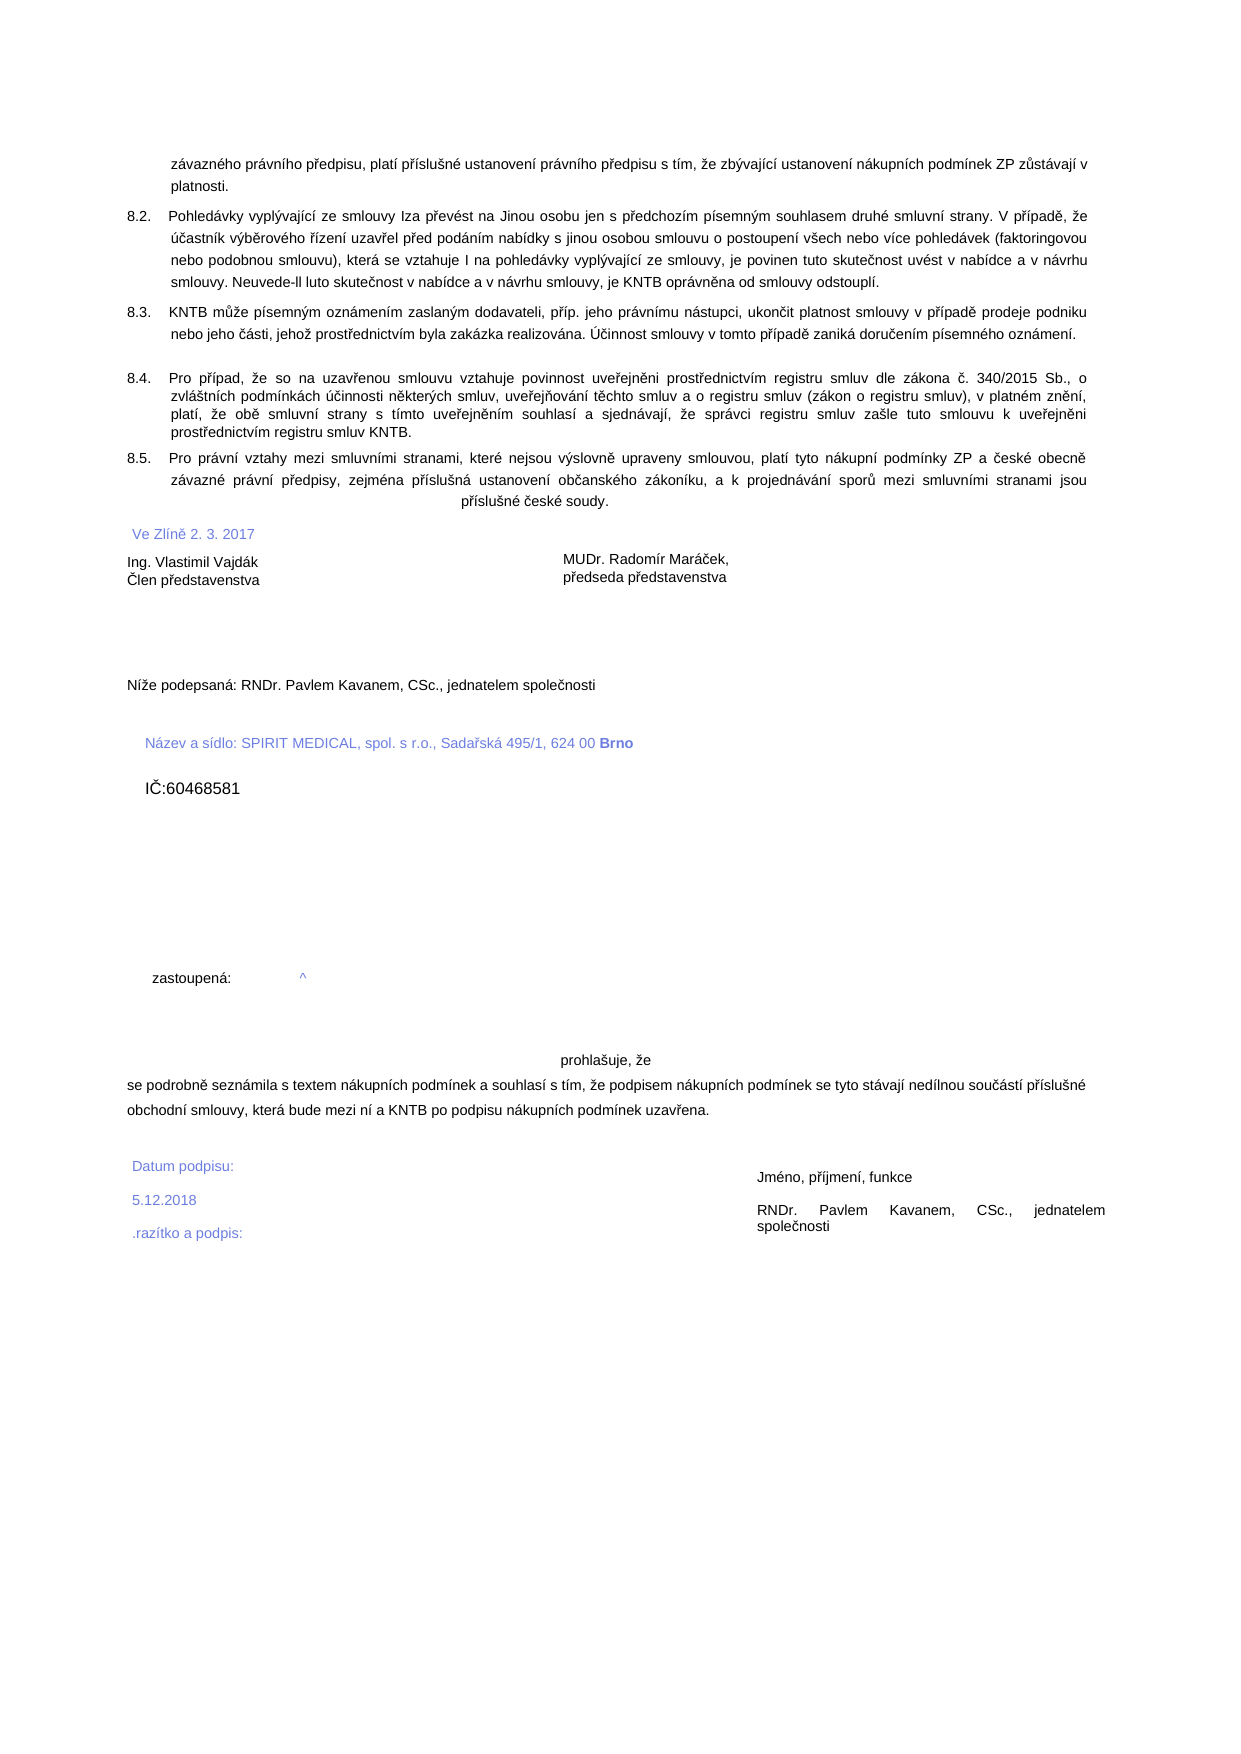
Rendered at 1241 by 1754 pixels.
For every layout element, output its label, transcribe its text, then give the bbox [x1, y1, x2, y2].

text závazného právního předpisu, platí příslušné ustanovení právního předpisu s tím, že zbývající ustanovení nákupních podmínek ZP zůstávají v platnosti. [171, 152, 1089, 196]
list Pohledávky vyplývající ze smlouvy Iza převést na Jinou osobu jen s předchozím písemným souhlasem druhé smluvní strany. V případě, že účastník výběrového řízení uzavřel před podáním nabídky s jinou osobou smlouvu o postoupení všech nebo více pohledávek (faktoringovou nebo podobnou smlouvu), která se vztahuje I na pohledávky vyplývající ze smlouvy, je povinen tuto skutečnost uvést v nabídce a v návrhu smlouvy. Neuvede-ll luto skutečnost v nabídce a v návrhu smlouvy, je KNTB oprávněna od smlouvy odstouplí. [127, 204, 1089, 292]
list Pro případ, že so na uzavřenou smlouvu vztahuje povinnost uveřejněni prostřednictvím registru smluv dle zákona č. 340/2015 Sb., o zvláštních podmínkách účinnosti některých smluv, uveřejňování těchto smluv a o registru smluv (zákon o registru smluv), v platném znění, platí, že obě smluvní strany s tímto uveřejněním souhlasí a sjednávají, že správci registru smluv zašle tuto smlouvu k uveřejněni prostřednictvím registru smluv KNTB. [127, 369, 1089, 441]
text se podrobně seznámila s textem nákupních podmínek a souhlasí s tím, že podpisem nákupních podmínek se tyto stávají nedílnou součástí příslušné obchodní smlouvy, která bude mezi ní a KNTB po podpisu nákupních podmínek uzavřena. [127, 1071, 1089, 1121]
text RNDr. Pavlem Kavanem, CSc., jednatelem společnosti [127, 1203, 1106, 1235]
text MUDr. Radomír Maráček, předseda představenstva [273, 549, 751, 586]
text prohlašuje, že [127, 1053, 1085, 1069]
text Níže podepsaná: RNDr. Pavlem Kavanem, CSc., jednatelem společnosti [127, 678, 1106, 694]
list Pro právní vztahy mezi smluvními stranami, které nejsou výslovně upraveny smlouvou, platí tyto nákupní podmínky ZP a české obecně závazné právní předpisy, zejména příslušná ustanovení občanského zákoníku, a k projednávání sporů mezi smluvními stranami jsou příslušné české soudy. [127, 447, 1089, 511]
text Jméno, příjmení, funkce [127, 1170, 1106, 1186]
list KNTB může písemným oznámením zaslaným dodavateli, příp. jeho právnímu nástupci, ukončit platnost smlouvy v případě prodeje podniku nebo jeho části, jehož prostřednictvím byla zakázka realizována. Účinnost smlouvy v tomto případě zaniká doručením písemného oznámení. [127, 301, 1089, 343]
text zastoupená: ^ [152, 966, 1106, 988]
